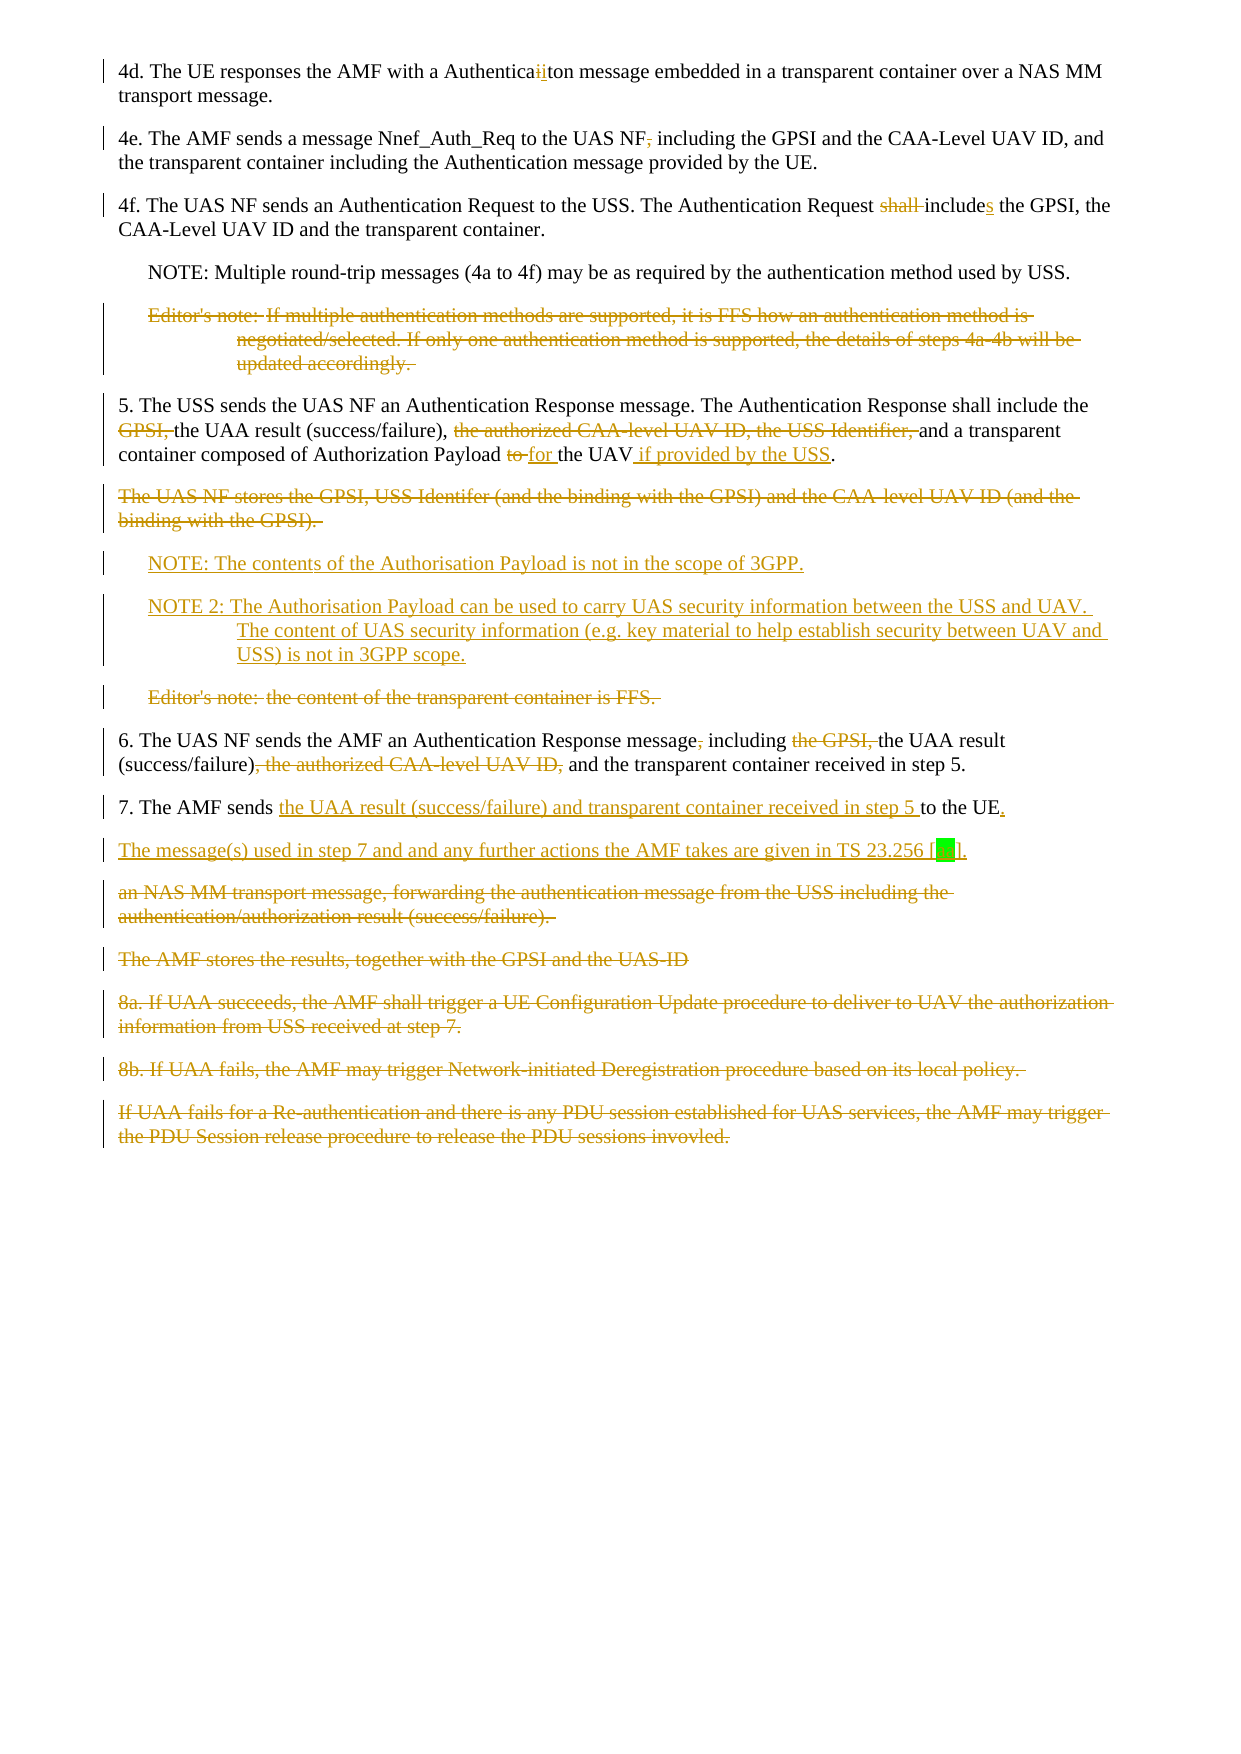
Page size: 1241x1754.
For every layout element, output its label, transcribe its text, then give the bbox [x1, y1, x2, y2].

text 4e. The AMF sends a message Nnef_Auth_Req to the UAS NF including the GPSI and the CAA-Level UAV ID, and the transparent container including the Authentication message provided by the UE. [118, 126, 1122, 174]
text NOTE: Multiple round-trip messages (4a to 4f) may be as required by the authentication method used by USS. [118, 260, 1122, 284]
text 4d. The UE responses the AMF with a Authenticaton message embedded in a transparent container over a NAS MM transport message. [118, 59, 1122, 107]
text 7. The AMF sends to the UE [118, 795, 1122, 819]
text 4f. The UAS NF sends an Authentication Request to the USS. The Authentication Request include the GPSI, the CAA-Level UAV ID and the transparent container. [118, 193, 1122, 241]
text 6. The UAS NF sends the AMF an Authentication Response message including the UAA result (success/failure) and the transparent container received in step 5. [118, 728, 1122, 776]
text 5. The USS sends the UAS NF an Authentication Response message. The Authentication Response shall include the the UAA result (success/failure), and a transparent container composed of Authorization Payload the UAV. [118, 393, 1122, 466]
